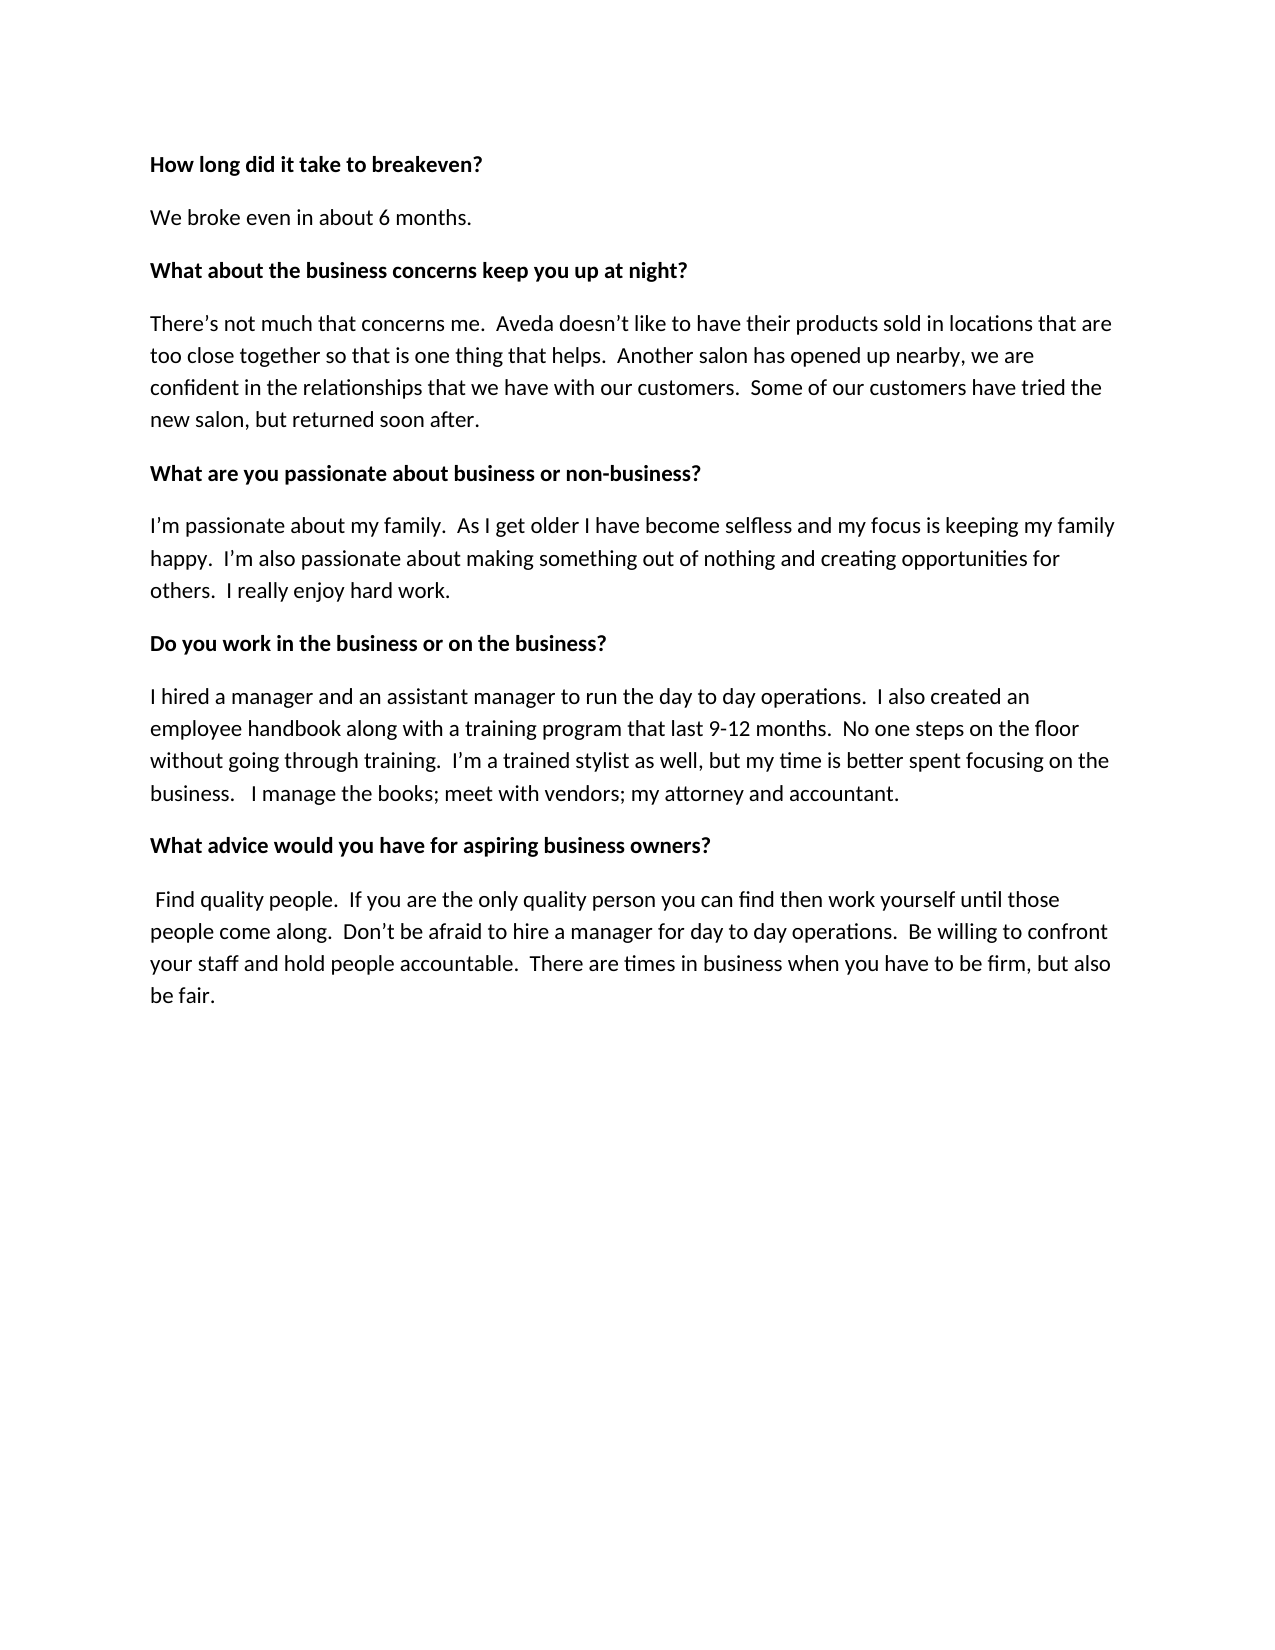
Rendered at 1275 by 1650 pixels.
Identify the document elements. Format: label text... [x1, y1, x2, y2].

text I hired a manager and an assistant manager to run the day to day operations. I also created an employee handbook along with a training program that last 9-12 months. No one steps on the floor without going through training. I’m a trained stylist as well, but my time is better spent focusing on the business. I manage the books; meet with vendors; my attorney and accountant. [150, 682, 1125, 807]
text We broke even in about 6 months. [150, 203, 1125, 231]
text What about the business concerns keep you up at night? [150, 256, 1125, 284]
text What are you passionate about business or non-business? [150, 459, 1125, 487]
text How long did it take to breakeven? [150, 150, 1125, 178]
text What advice would you have for aspiring business owners? [150, 832, 1125, 860]
text I’m passionate about my family. As I get older I have become selfless and my focus is keeping my family happy. I’m also passionate about making something out of nothing and creating opportunities for others. I really enjoy hard work. [150, 512, 1125, 604]
text Find quality people. If you are the only quality person you can find then work yourself until those people come along. Don’t be afraid to hire a manager for day to day operations. Be willing to confront your staff and hold people accountable. There are times in business when you have to be firm, but also be fair. [150, 885, 1125, 1009]
text There’s not much that concerns me. Aveda doesn’t like to have their products sold in locations that are too close together so that is one thing that helps. Another salon has opened up nearby, we are confident in the relationships that we have with our customers. Some of our customers have tried the new salon, but returned soon after. [150, 309, 1125, 434]
text Do you work in the business or on the business? [150, 629, 1125, 657]
